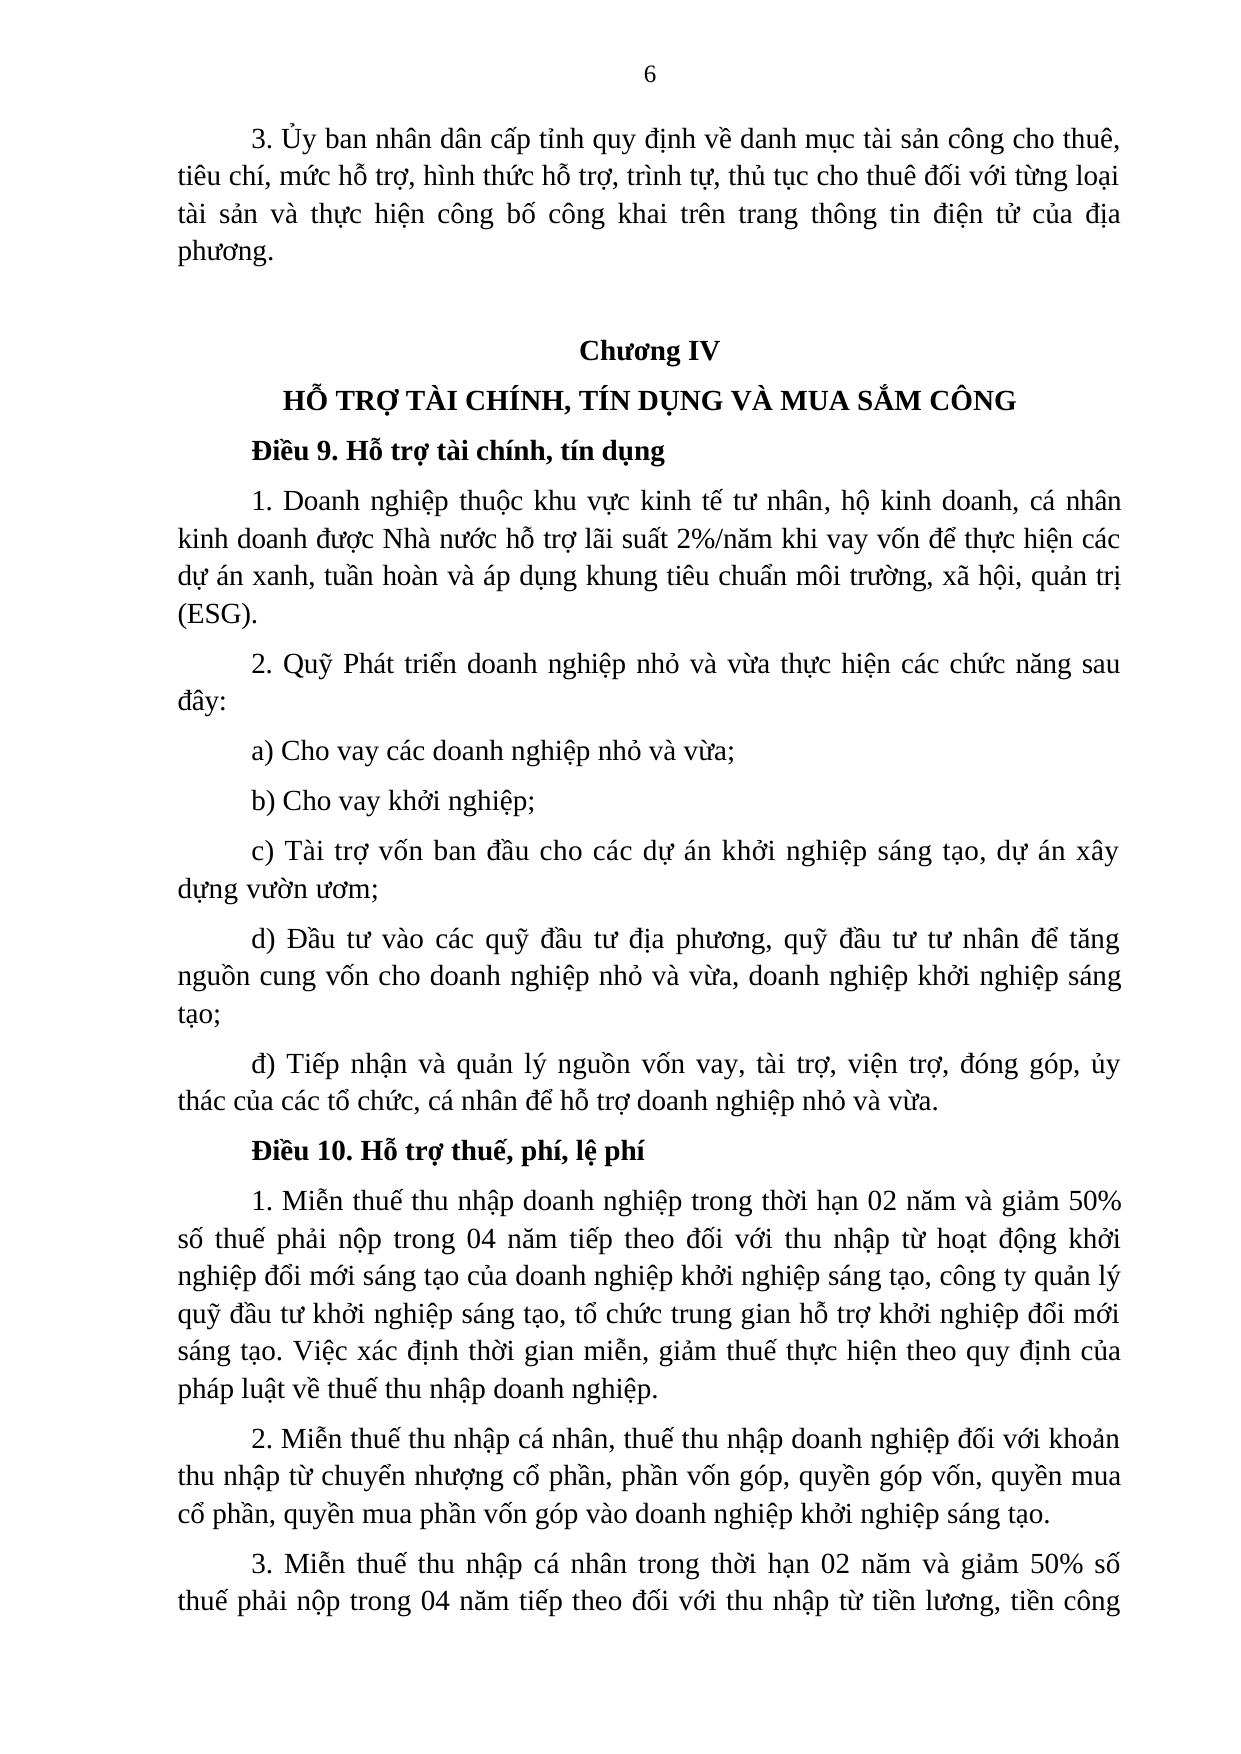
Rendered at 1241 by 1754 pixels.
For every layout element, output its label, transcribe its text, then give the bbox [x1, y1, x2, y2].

text 2. Quỹ Phát triển doanh nghiệp nhỏ và vừa thực hiện các chức năng sau đây: [177, 643, 1122, 718]
text b) Cho vay khởi nghiệp; [177, 781, 1122, 818]
subtitle HỖ TRỢ TÀI CHÍNH, TÍN DỤNG VÀ MUA SẮM CÔNG [177, 381, 1122, 418]
text 1. Doanh nghiệp thuộc khu vực kinh tế tư nhân, hộ kinh doanh, cá nhân kinh doanh được Nhà nước hỗ trợ lãi suất 2%/năm khi vay vốn để thực hiện các dự án xanh, tuần hoàn và áp dụng khung tiêu chuẩn môi trường, xã hội, quản trị (ESG). [177, 481, 1122, 631]
text 2. Miễn thuế thu nhập cá nhân, thuế thu nhập doanh nghiệp đối với khoản thu nhập từ chuyển nhượng cổ phần, phần vốn góp, quyền góp vốn, quyền mua cổ phần, quyền mua phần vốn góp vào doanh nghiệp khởi nghiệp sáng tạo. [177, 1418, 1122, 1531]
text c) Tài trợ vốn ban đầu cho các dự án khởi nghiệp sáng tạo, dự án xây dựng vườn ươm; [177, 831, 1122, 906]
text a) Cho vay các doanh nghiệp nhỏ và vừa; [177, 731, 1122, 768]
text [177, 1543, 1122, 1618]
text đ) Tiếp nhận và quản lý nguồn vốn vay, tài trợ, viện trợ, đóng góp, ủy thác của các tổ chức, cá nhân để hỗ trợ doanh nghiệp nhỏ và vừa. [177, 1043, 1122, 1118]
subtitle Hỗ trợ tài chính, tín dụng [177, 431, 1122, 468]
text 1. Miễn thuế thu nhập doanh nghiệp trong thời hạn 02 năm và giảm 50% số thuế phải nộp trong 04 năm tiếp theo đối với thu nhập từ hoạt động khởi nghiệp đổi mới sáng tạo của doanh nghiệp khởi nghiệp sáng tạo, công ty quản lý quỹ đầu tư khởi nghiệp sáng tạo, tổ chức trung gian hỗ trợ khởi nghiệp đổi mới sáng tạo. Việc xác định thời gian miễn, giảm thuế thực hiện theo quy định của pháp luật về thuế thu nhập doanh nghiệp. [177, 1181, 1122, 1406]
text d) Đầu tư vào các quỹ đầu tư địa phương, quỹ đầu tư tư nhân để tăng nguồn cung vốn cho doanh nghiệp nhỏ và vừa, doanh nghiệp khởi nghiệp sáng tạo; [177, 918, 1122, 1031]
subtitle Chương IV [177, 331, 1122, 368]
subtitle Hỗ trợ thuế, phí, lệ phí [177, 1131, 1122, 1168]
text 3. Ủy ban nhân dân cấp tỉnh quy định về danh mục tài sản công cho thuê, tiêu chí, mức hỗ trợ, hình thức hỗ trợ, trình tự, thủ tục cho thuê đối với từng loại tài sản và thực hiện công bố công khai trên trang thông tin điện tử của địa phương. [177, 118, 1122, 268]
